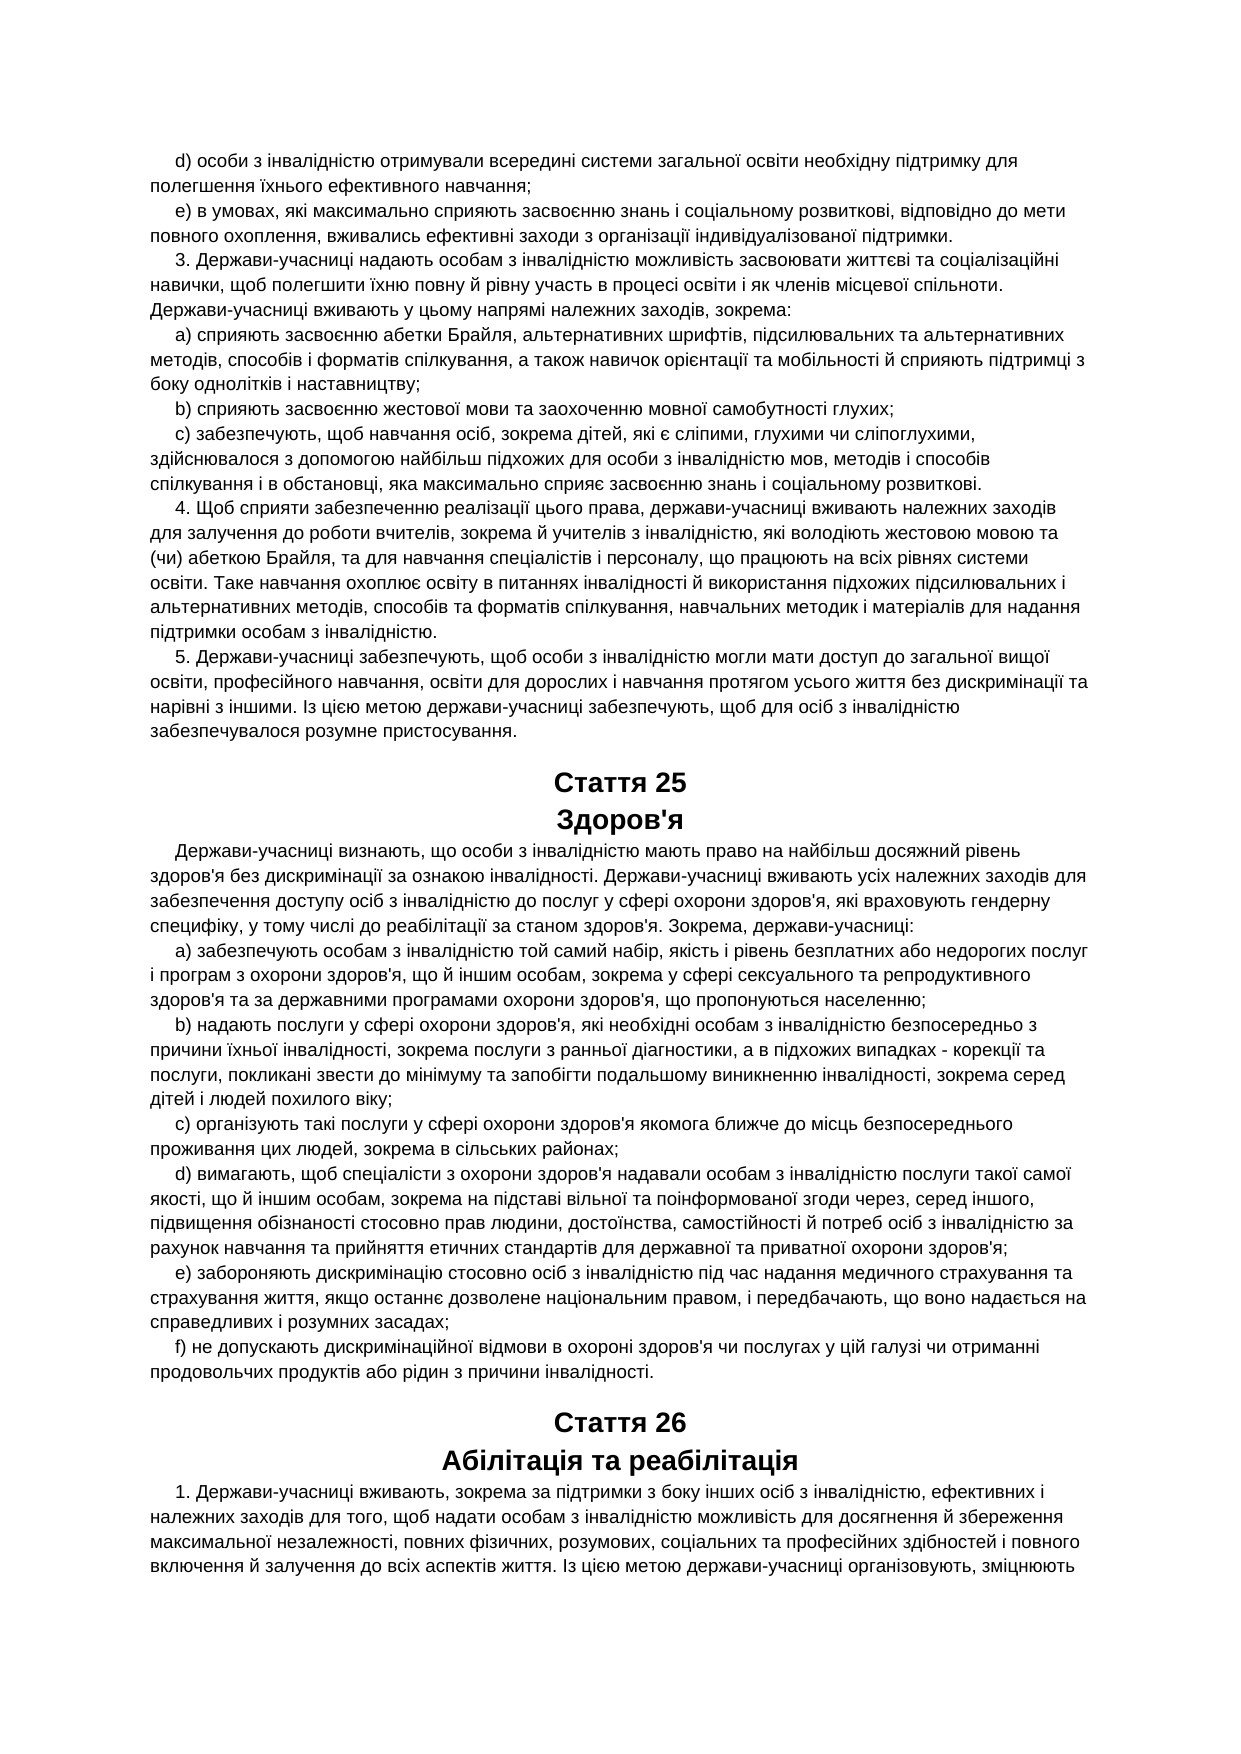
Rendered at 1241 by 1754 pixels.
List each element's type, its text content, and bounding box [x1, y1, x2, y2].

text b) надають послуги у сфері охорони здоров'я, які необхідні особам з інвалідністю безпосередньо з причини їхньої інвалідності, зокрема послуги з ранньої діагностики, а в підхожих випадках - корекції та послуги, покликані звести до мінімуму та запобігти подальшому виникненню інвалідності, зокрема серед дітей і людей похилого віку; [150, 1014, 1090, 1110]
text c) забезпечують, щоб навчання осіб, зокрема дітей, які є сліпими, глухими чи сліпоглухими, здійснювалося з допомогою найбільш підхожих для особи з інвалідністю мов, методів і способів спілкування і в обстановці, яка максимально сприяє засвоєнню знань і соціальному розвиткові. [150, 423, 1090, 494]
text a) сприяють засвоєнню абетки Брайля, альтернативних шрифтів, підсилювальних та альтернативних методів, способів і форматів спілкування, а також навичок орієнтації та мобільності й сприяють підтримці з боку однолітків і наставництву; [150, 323, 1090, 395]
subtitle Стаття 25 Здоров'я [150, 766, 1090, 835]
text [150, 1481, 1090, 1577]
text a) забезпечують особам з інвалідністю той самий набір, якість і рівень безплатних або недорогих послуг і програм з охорони здоров'я, що й іншим особам, зокрема у сфері сексуального та репродуктивного здоров'я та за державними програмами охорони здоров'я, що пропонуються населенню; [150, 939, 1090, 1011]
text 5. Держави-учасниці забезпечують, щоб особи з інвалідністю могли мати доступ до загальної вищої освіти, професійного навчання, освіти для дорослих і навчання протягом усього життя без дискримінації та нарівні з іншими. Із цією метою держави-учасниці забезпечують, щоб для осіб з інвалідністю забезпечувалося розумне пристосування. [150, 646, 1090, 742]
text c) організують такі послуги у сфері охорони здоров'я якомога ближче до місць безпосереднього проживання цих людей, зокрема в сільських районах; [150, 1113, 1090, 1159]
text d) вимагають, щоб спеціалісти з охорони здоров'я надавали особам з інвалідністю послуги такої самої якості, що й іншим особам, зокрема на підставі вільної та поінформованої згоди через, серед іншого, підвищення обізнаності стосовно прав людини, достоїнства, самостійності й потреб осіб з інвалідністю за рахунок навчання та прийняття етичних стандартів для державної та приватної охорони здоров'я; [150, 1162, 1090, 1258]
text e) забороняють дискримінацію стосовно осіб з інвалідністю під час надання медичного страхування та страхування життя, якщо останнє дозволене національним правом, і передбачають, що воно надається на справедливих і розумних засадах; [150, 1262, 1090, 1333]
text Держави-учасниці визнають, що особи з інвалідністю мають право на найбільш досяжний рівень здоров'я без дискримінації за ознакою інвалідності. Держави-учасниці вживають усіх належних заходів для забезпечення доступу осіб з інвалідністю до послуг у сфері охорони здоров'я, які враховують гендерну специфіку, у тому числі до реабілітації за станом здоров'я. Зокрема, держави-учасниці: [150, 840, 1090, 936]
text e) в умовах, які максимально сприяють засвоєнню знань і соціальному розвиткові, відповідно до мети повного охоплення, вживались ефективні заходи з організації індивідуалізованої підтримки. [150, 199, 1090, 246]
text b) сприяють засвоєнню жестової мови та заохоченню мовної самобутності глухих; [150, 398, 1090, 419]
text f) не допускають дискримінаційної відмови в охороні здоров'я чи послугах у цій галузі чи отриманні продовольчих продуктів або рідин з причини інвалідності. [150, 1336, 1090, 1382]
text d) особи з інвалідністю отримували всередині системи загальної освіти необхідну підтримку для полегшення їхнього ефективного навчання; [150, 150, 1090, 196]
text 4. Щоб сприяти забезпеченню реалізації цього права, держави-учасниці вживають належних заходів для залучення до роботи вчителів, зокрема й учителів з інвалідністю, які володіють жестовою мовою та (чи) абеткою Брайля, та для навчання спеціалістів і персоналу, що працюють на всіх рівнях системи освіти. Таке навчання охоплює освіту в питаннях інвалідності й використання підхожих підсилювальних і альтернативних методів, способів та форматів спілкування, навчальних методик і матеріалів для надання підтримки особам з інвалідністю. [150, 497, 1090, 643]
subtitle Стаття 26 Абілітація та реабілітація [150, 1406, 1090, 1476]
text 3. Держави-учасниці надають особам з інвалідністю можливість засвоювати життєві та соціалізаційні навички, щоб полегшити їхню повну й рівну участь в процесі освіти і як членів місцевої спільноти. Держави-учасниці вживають у цьому напрямі належних заходів, зокрема: [150, 249, 1090, 320]
